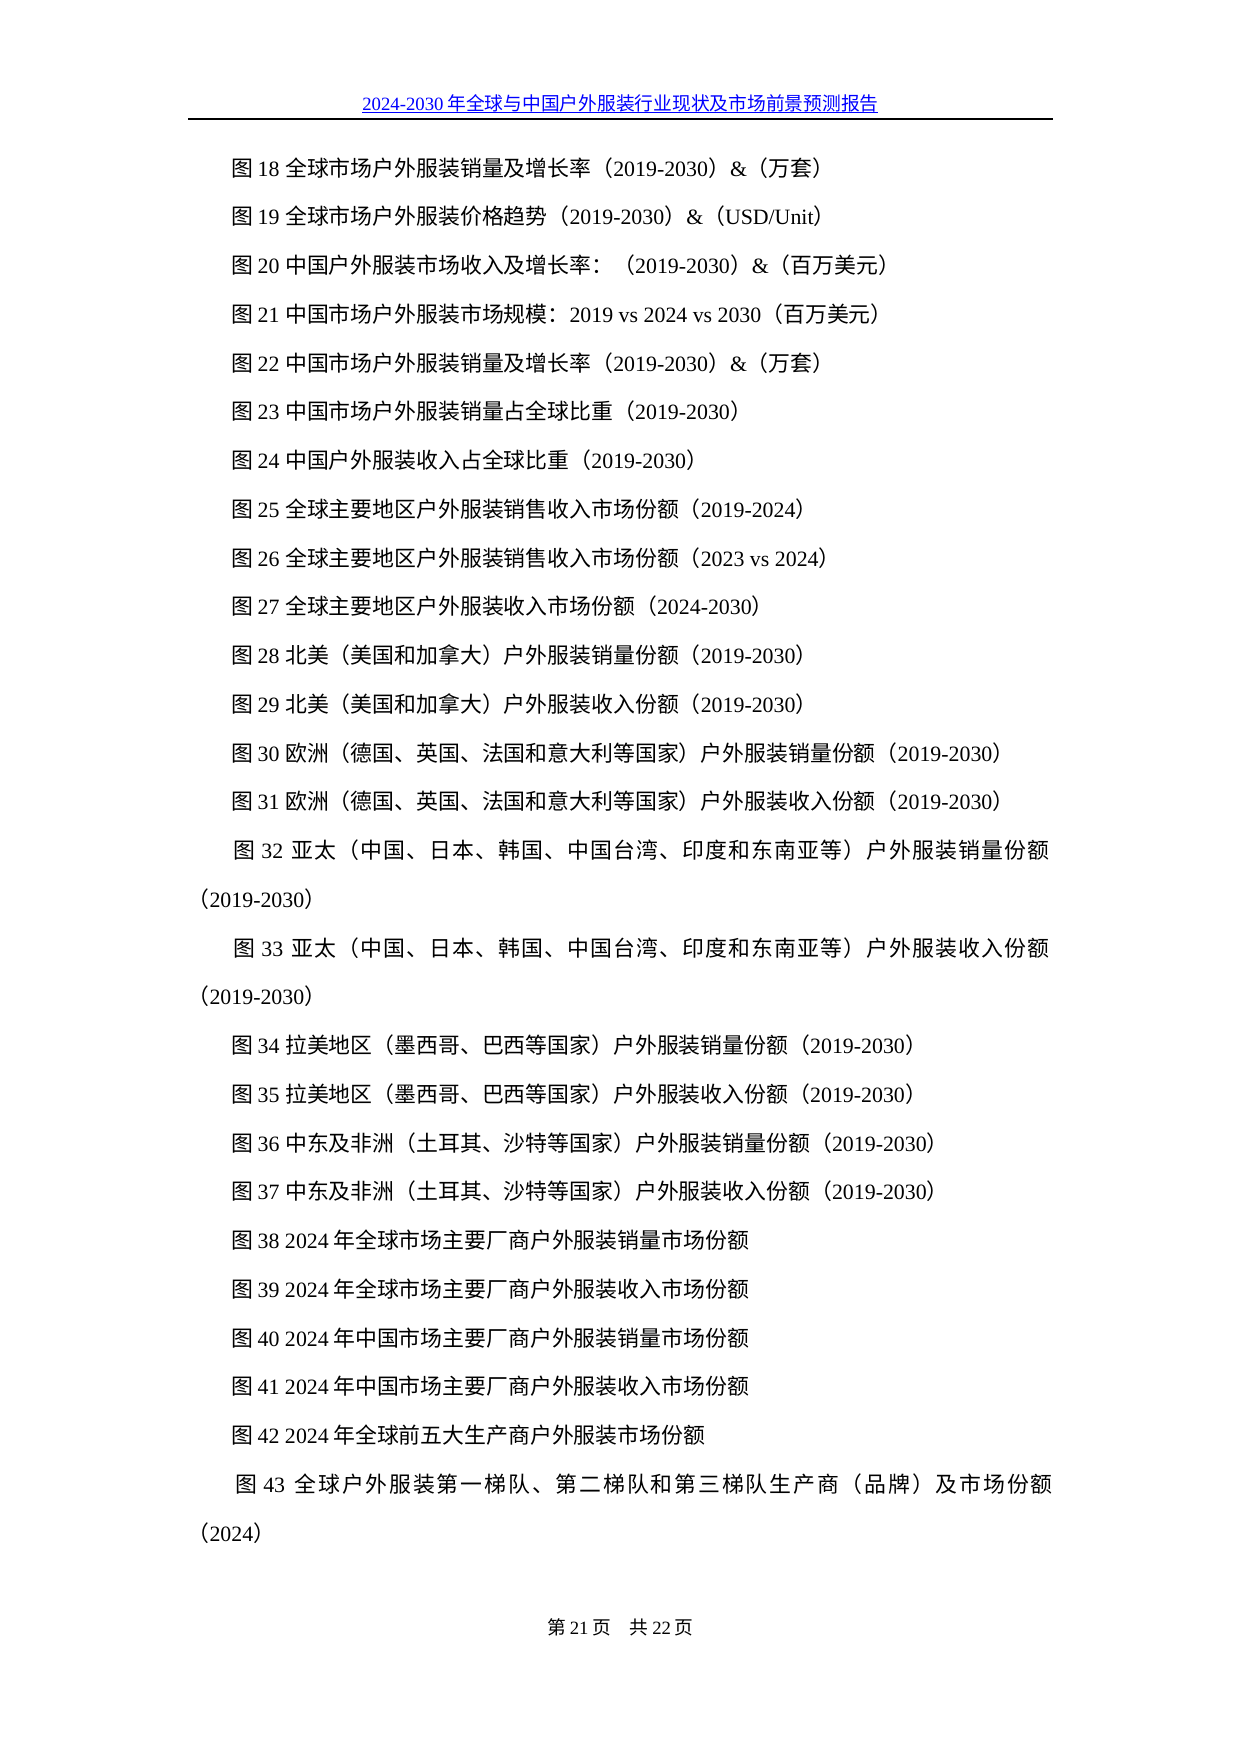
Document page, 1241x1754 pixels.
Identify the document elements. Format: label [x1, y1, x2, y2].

text [187, 150, 1053, 1548]
